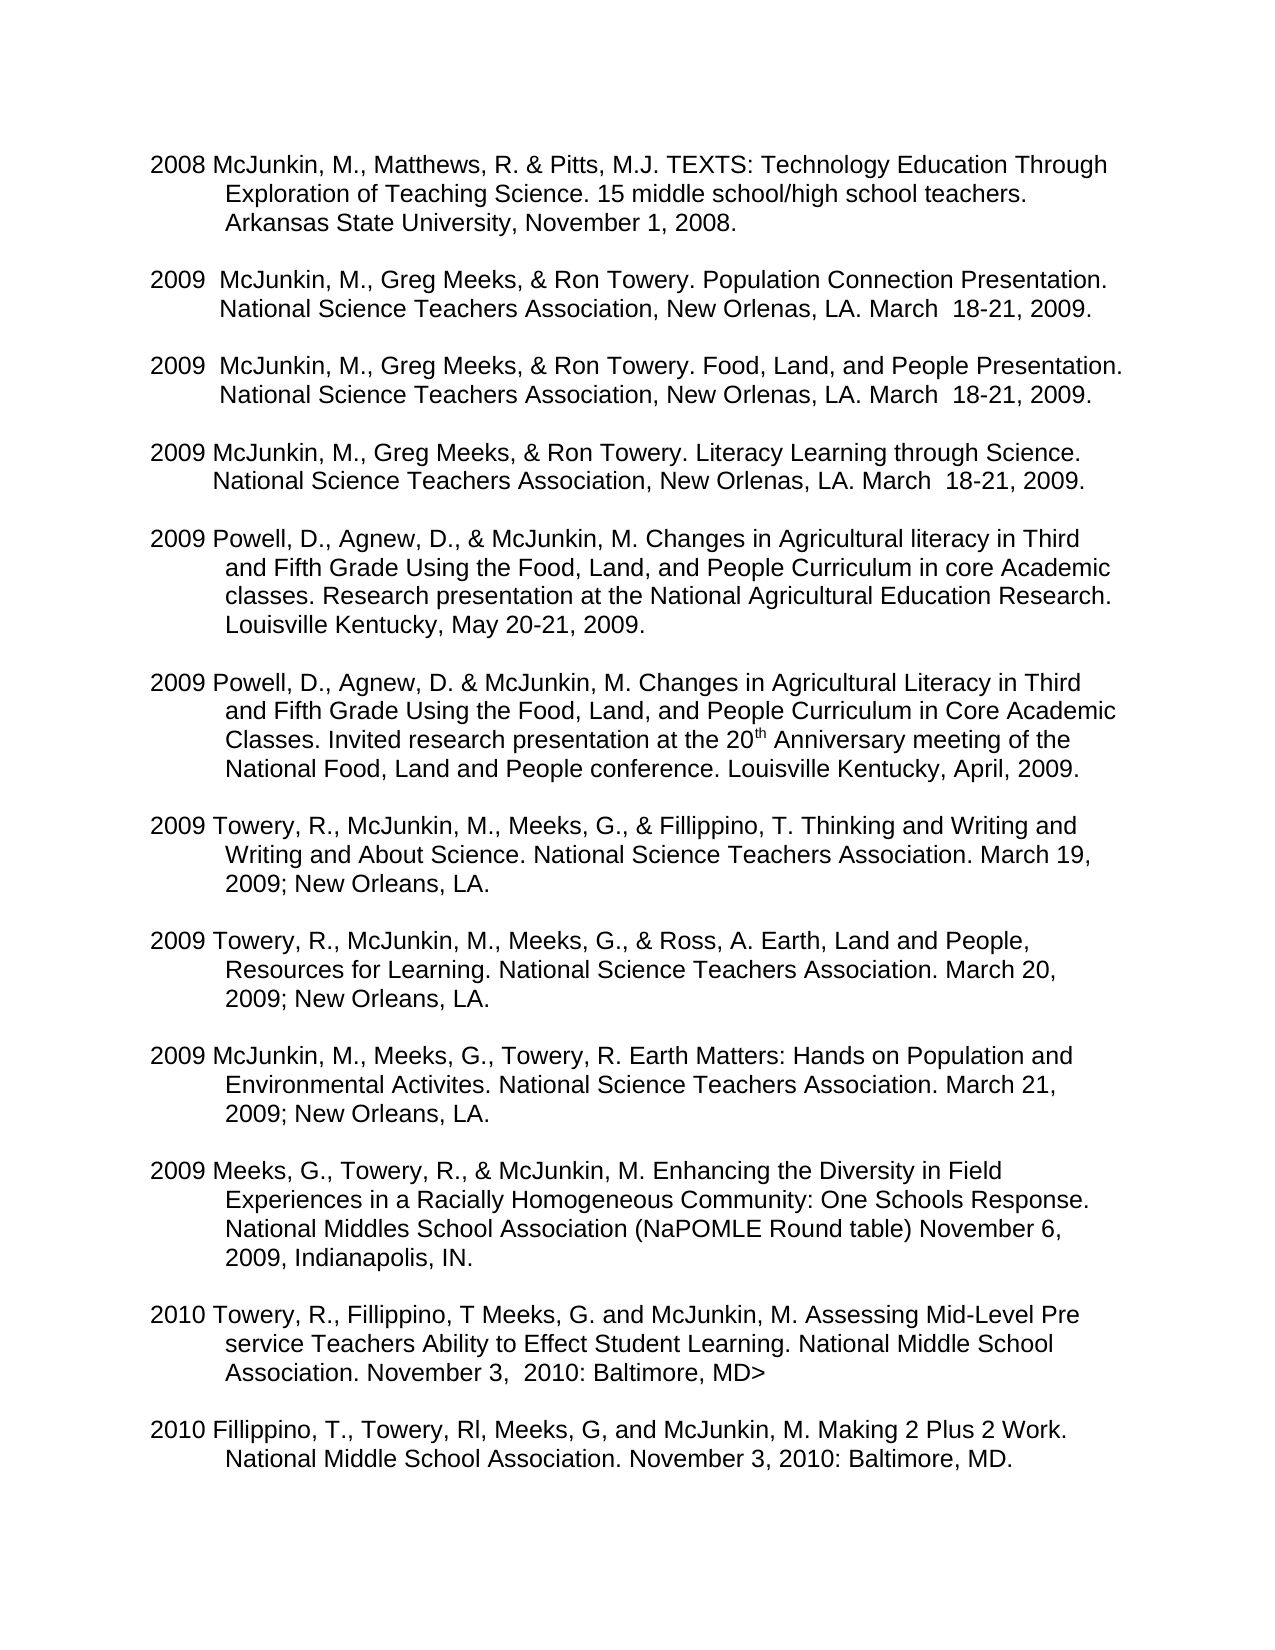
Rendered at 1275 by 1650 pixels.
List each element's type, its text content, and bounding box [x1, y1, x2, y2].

text 2010 Towery, R., Fillippino, T Meeks, G. and McJunkin, M. Assessing Mid-Level Pre [150, 1300, 1125, 1329]
text 2009 McJunkin, M., Greg Meeks, & Ron Towery. Literacy Learning through Science. [150, 437, 1125, 466]
text 2009 Towery, R., McJunkin, M., Meeks, G., & Ross, A. Earth, Land and People, [150, 926, 1125, 955]
text and Fifth Grade Using the Food, Land, and People Curriculum in Core Academic Classes. Invited research presentation at the 20th Anniversary meeting of the National Food, Land and People conference. Louisville Kentucky, April, 2009. [225, 696, 1125, 782]
text 2008 McJunkin, M., Matthews, R. & Pitts, M.J. TEXTS: Technology Education Through [150, 150, 1125, 179]
text 2009 Towery, R., McJunkin, M., Meeks, G., & Fillippino, T. Thinking and Writing and [150, 811, 1125, 840]
text service Teachers Ability to Effect Student Learning. National Middle School Association. November 3, 2010: Baltimore, MD> [225, 1329, 1125, 1386]
text 2009 Meeks, G., Towery, R., & McJunkin, M. Enhancing the Diversity in Field [150, 1156, 1125, 1185]
text Exploration of Teaching Science. 15 middle school/high school teachers. Arkansas State University, November 1, 2008. [225, 179, 1125, 236]
text National Middle School Association. November 3, 2010: Baltimore, MD. [150, 1444, 1125, 1472]
text National Science Teachers Association, New Orlenas, LA. March 18-21, 2009. [150, 294, 1125, 322]
text 2009 Powell, D., Agnew, D. & McJunkin, M. Changes in Agricultural Literacy in Third [150, 667, 1125, 696]
text Experiences in a Racially Homogeneous Community: One Schools Response. National Middles School Association (NaPOMLE Round table) November 6, 2009, Indianapolis, IN. [225, 1185, 1125, 1271]
text 2009 Powell, D., Agnew, D., & McJunkin, M. Changes in Agricultural literacy in Third [150, 524, 1125, 552]
text Writing and About Science. National Science Teachers Association. March 19, 2009; New Orleans, LA. [225, 840, 1125, 897]
text 2009 McJunkin, M., Greg Meeks, & Ron Towery. Food, Land, and People Presentation. [150, 351, 1125, 380]
text and Fifth Grade Using the Food, Land, and People Curriculum in core Academic classes. Research presentation at the National Agricultural Education Research. Louisville Kentucky, May 20-21, 2009. [225, 552, 1125, 639]
text Resources for Learning. National Science Teachers Association. March 20, 2009; New Orleans, LA. [225, 955, 1125, 1012]
text Environmental Activites. National Science Teachers Association. March 21, 2009; New Orleans, LA. [225, 1070, 1125, 1127]
text National Science Teachers Association, New Orlenas, LA. March 18-21, 2009. [150, 380, 1125, 409]
text 2009 McJunkin, M., Meeks, G., Towery, R. Earth Matters: Hands on Population and [150, 1041, 1125, 1070]
text National Science Teachers Association, New Orlenas, LA. March 18-21, 2009. [150, 466, 1125, 495]
text 2010 Fillippino, T., Towery, Rl, Meeks, G, and McJunkin, M. Making 2 Plus 2 Work. [150, 1415, 1125, 1444]
text 2009 McJunkin, M., Greg Meeks, & Ron Towery. Population Connection Presentation. [150, 265, 1125, 294]
